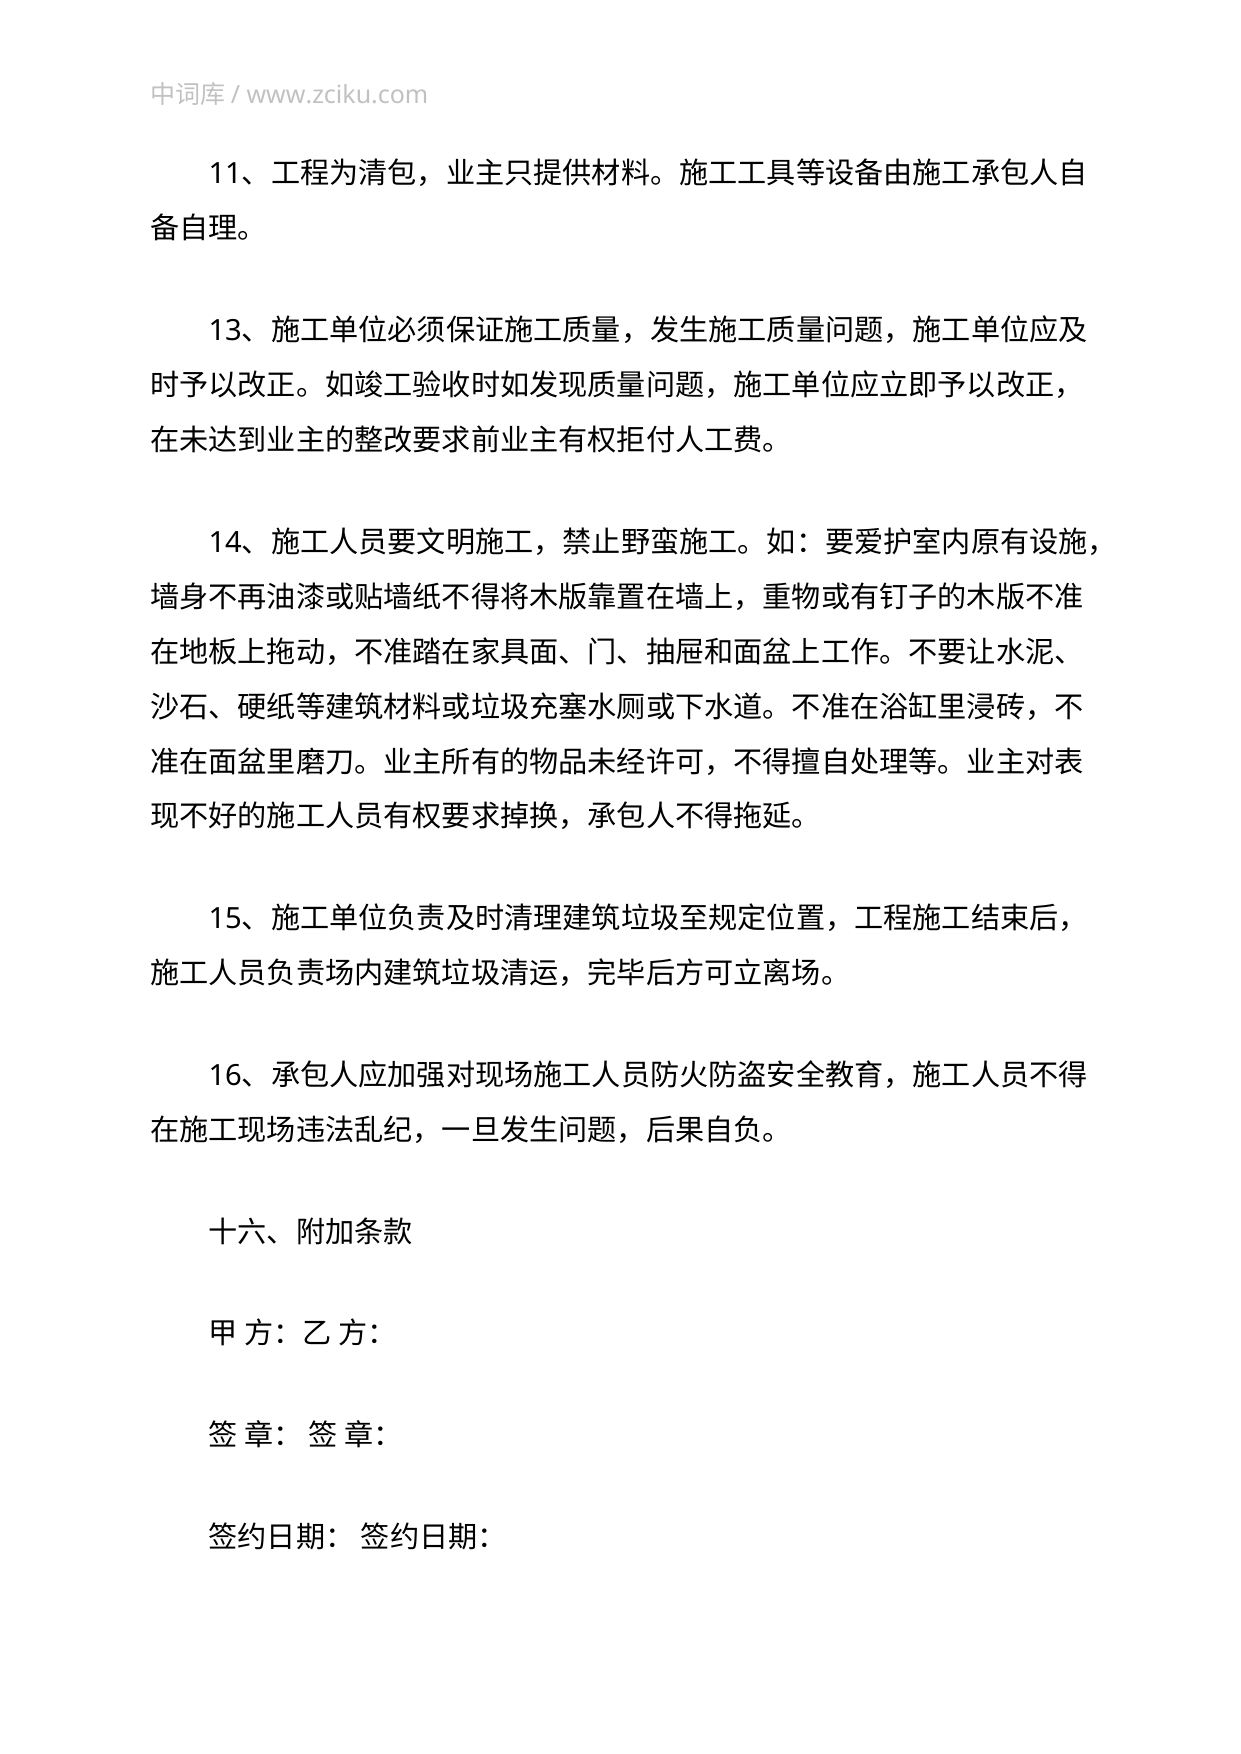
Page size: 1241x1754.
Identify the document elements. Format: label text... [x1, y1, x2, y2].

text 14、施工人员要文明施工，禁止野蛮施工。如：要爱护室内原有设施，墙身不再油漆或贴墙纸不得将木版靠置在墙上，重物或有钉子的木版不准在地板上拖动，不准踏在家具面、门、抽屉和面盆上工作。不要让水泥、沙石、硬纸等建筑材料或垃圾充塞水厕或下水道。不准在浴缸里浸砖，不准在面盆里磨刀。业主所有的物品未经许可，不得擅自处理等。业主对表现不好的施工人员有权要求掉换，承包人不得拖延。 [150, 518, 1090, 835]
text 13、施工单位必须保证施工质量，发生施工质量问题，施工单位应及时予以改正。如竣工验收时如发现质量问题，施工单位应立即予以改正，在未达到业主的整改要求前业主有权拒付人工费。 [150, 307, 1090, 459]
text 签 章： 签 章： [150, 1412, 1090, 1454]
text 甲 方：乙 方： [150, 1310, 1090, 1352]
text 签约日期： 签约日期： [150, 1514, 1090, 1556]
text 十六、附加条款 [150, 1208, 1090, 1251]
text 15、施工单位负责及时清理建筑垃圾至规定位置，工程施工结束后，施工人员负责场内建筑垃圾清运，完毕后方可立离场。 [150, 895, 1090, 992]
text 16、承包人应加强对现场施工人员防火防盗安全教育，施工人员不得在施工现场违法乱纪，一旦发生问题，后果自负。 [150, 1052, 1090, 1149]
text 11、工程为清包，业主只提供材料。施工工具等设备由施工承包人自备自理。 [150, 150, 1090, 247]
